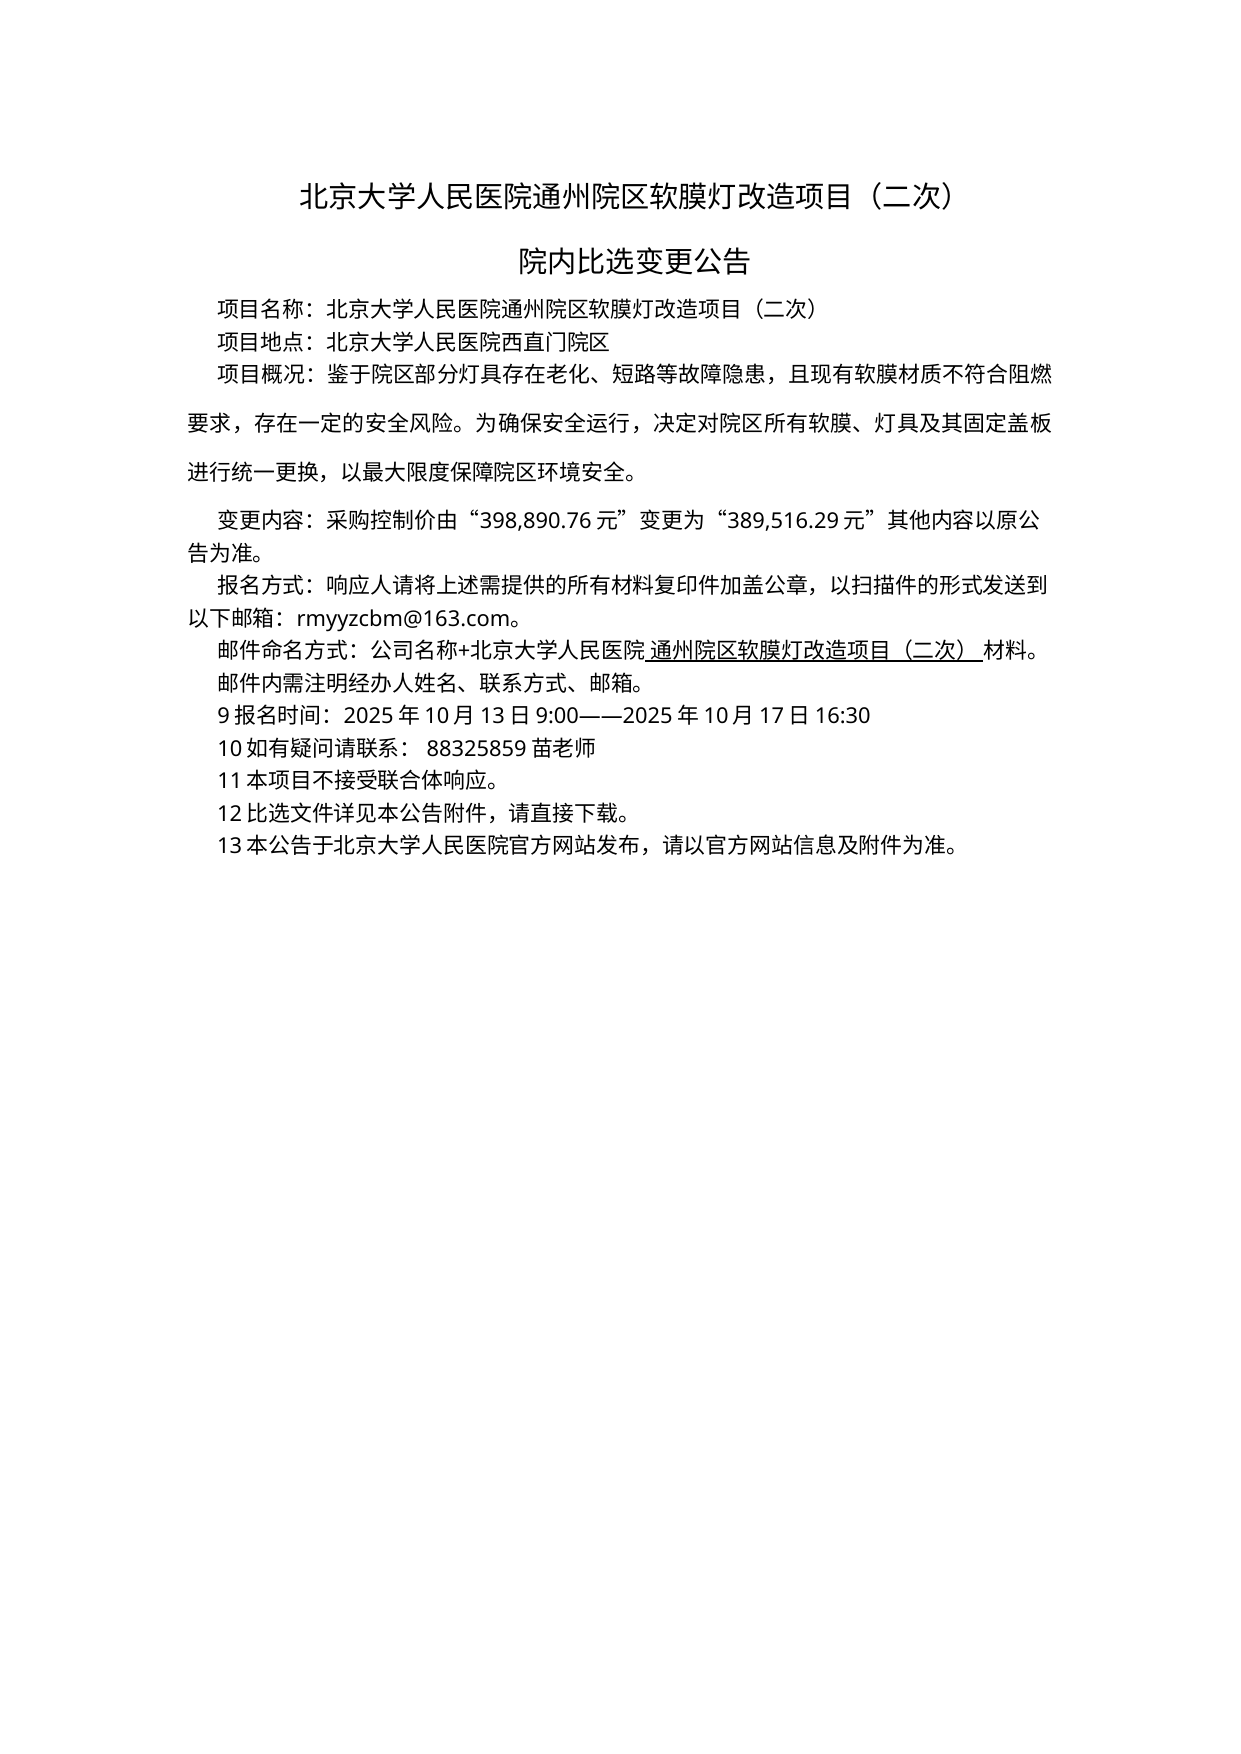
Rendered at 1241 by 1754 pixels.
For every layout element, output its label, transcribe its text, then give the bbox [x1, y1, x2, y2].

text 9报名时间：2025年10月13日9:00——2025年10月17日16:30 [187, 698, 1053, 730]
text 10如有疑问请联系： 88325859苗老师 [187, 730, 1053, 763]
text 邮件命名方式：公司名称+北京大学人民医院 通州院区软膜灯改造项目（二次） 材料。 [187, 633, 1053, 665]
text 11本项目不接受联合体响应。 [187, 763, 1053, 795]
text 邮件内需注明经办人姓名、联系方式、邮箱。 [187, 665, 1053, 698]
text 报名方式：响应人请将上述需提供的所有材料复印件加盖公章，以扫描件的形式发送到以下邮箱：rmyyzcbm@163.com。 [187, 568, 1053, 633]
text 变更内容：采购控制价由“398,890.76元”变更为“389,516.29元”其他内容以原公告为准。 [187, 503, 1053, 568]
text 院内比选变更公告 [217, 227, 1053, 292]
text 13本公告于北京大学人民医院官方网站发布，请以官方网站信息及附件为准。 [187, 828, 1053, 860]
text 北京大学人民医院通州院区软膜灯改造项目（二次） [217, 162, 1053, 227]
text 项目地点：北京大学人民医院西直门院区 [217, 324, 1053, 357]
text 项目名称：北京大学人民医院通州院区软膜灯改造项目（二次） [217, 292, 1053, 324]
text 项目概况：鉴于院区部分灯具存在老化、短路等故障隐患，且现有软膜材质不符合阻燃要求，存在一定的安全风险。为确保安全运行，决定对院区所有软膜、灯具及其固定盖板进行统一更换，以最大限度保障院区环境安全。 [187, 357, 1053, 487]
text 12比选文件详见本公告附件，请直接下载。 [187, 795, 1053, 828]
